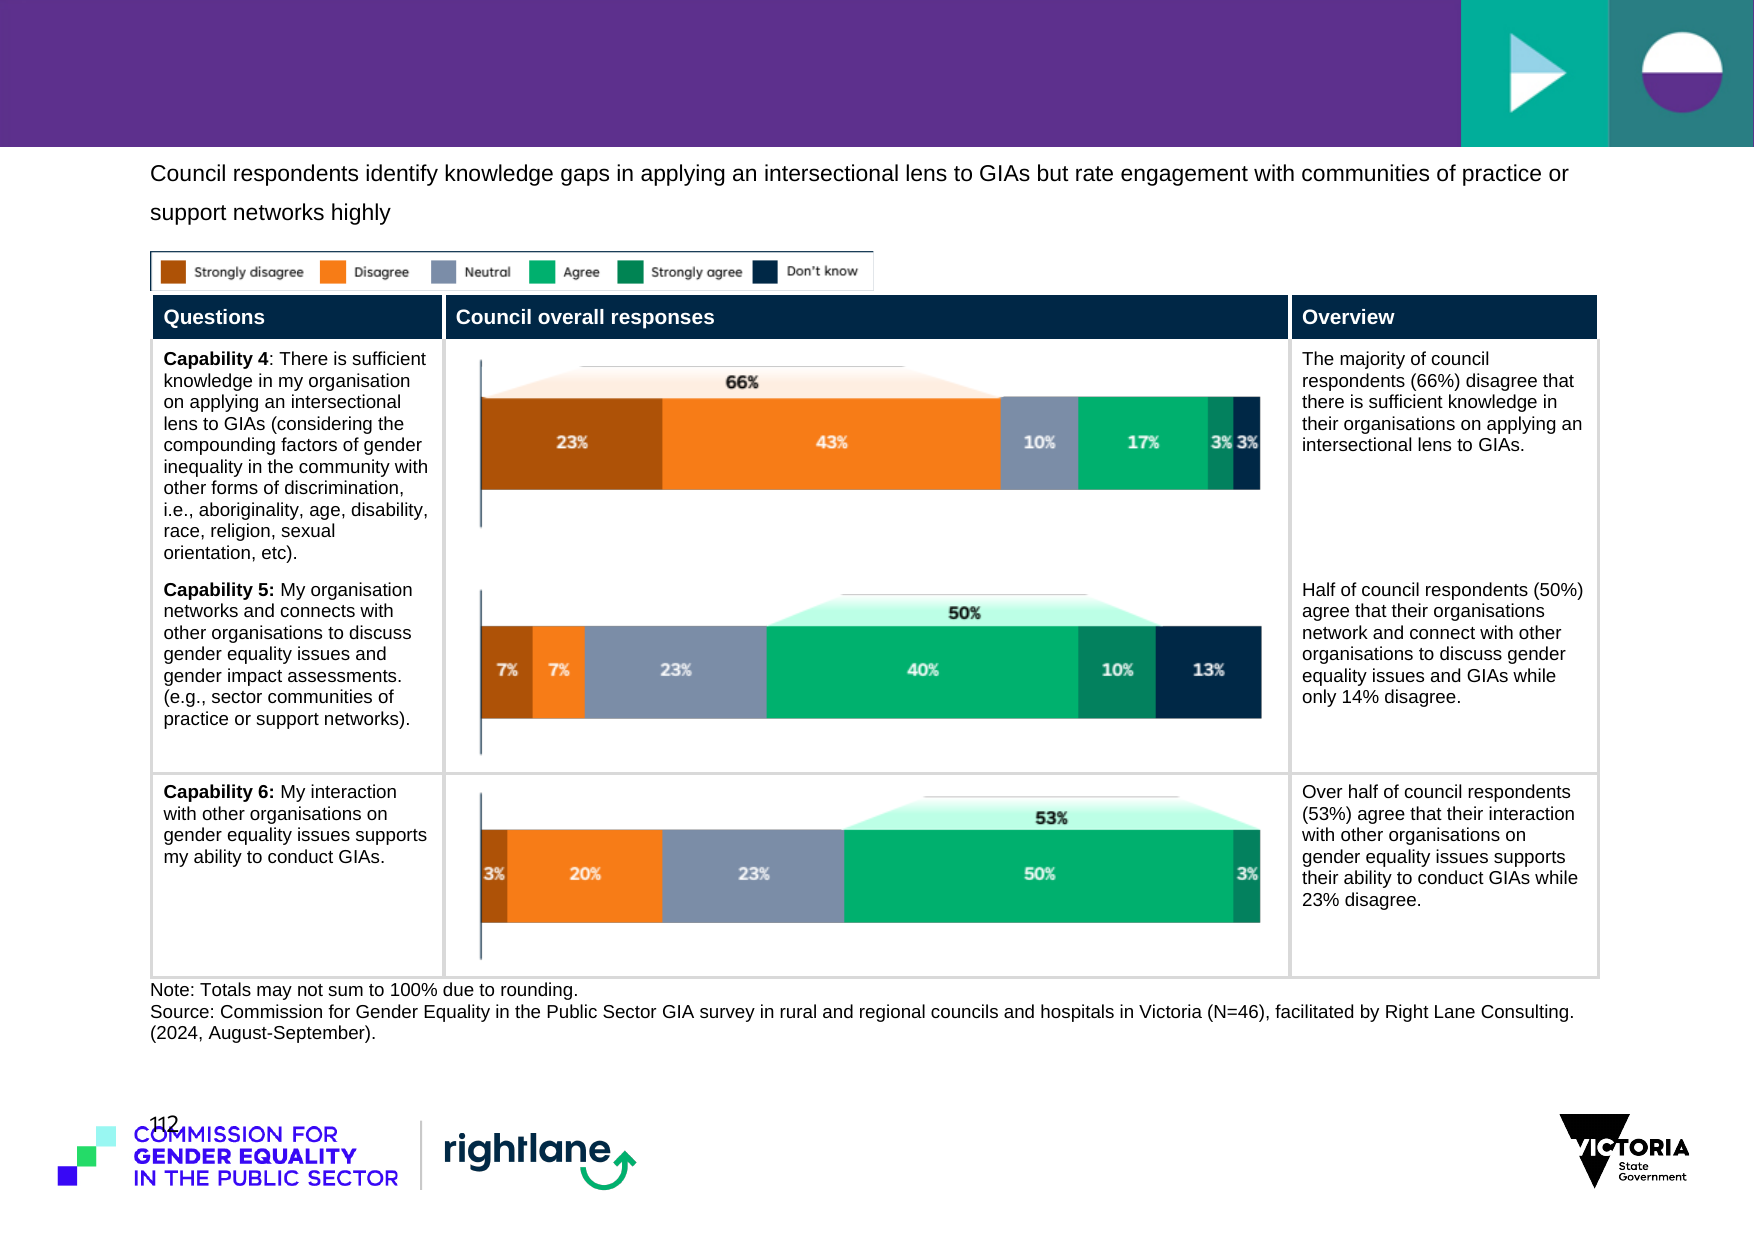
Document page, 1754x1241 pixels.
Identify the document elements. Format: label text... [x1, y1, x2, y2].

table_header Questions [153, 295, 442, 339]
table_cell [446, 342, 1288, 569]
table_cell Capability 4: There is sufficient knowledge in my organisation on applying an intersectional lens to GIAs (considering the compounding factors of gender inequality in the community with other forms of discrimination, i.e., aboriginality, age, disability, race, religion, sexual orientation, etc). [153, 342, 442, 569]
picture [444, 1133, 637, 1191]
table_cell Capability 6: My interaction with other organisations on gender equality issues supports my ability to conduct GIAs. [153, 775, 442, 976]
table_header Overview [1292, 295, 1597, 339]
text Note: Totals may not sum to 100% due to rounding. Source: Commission for Gender Equality in the Public Sector GIA survey in rural and regional councils and hospitals in Victoria (N=46), facilitated by Right Lane Consulting. (2024, August-September). [150, 979, 1604, 1044]
table_cell [446, 775, 1288, 976]
table_cell Over half of council respondents (53%) agree that their interaction with other organisations on gender equality issues supports their ability to conduct GIAs while 23% disagree. [1292, 775, 1597, 976]
picture [1559, 1114, 1690, 1189]
text Council respondents identify knowledge gaps in applying an intersectional lens to GIAs but rate engagement with communities of practice or support networks highly [150, 159, 1604, 225]
table_cell Half of council respondents (50%) agree that their organisations network and connect with other organisations to discuss gender equality issues and GIAs while only 14% disagree. [1292, 573, 1597, 772]
table_cell The majority of council respondents (66%) disagree that there is sufficient knowledge in their organisations on applying an intersectional lens to GIAs. [1292, 342, 1597, 569]
table_cell [446, 573, 1288, 772]
table_header Council overall responses [446, 295, 1288, 339]
picture [57, 1126, 398, 1186]
table_cell Capability 5: My organisation networks and connects with other organisations to discuss gender equality issues and gender impact assessments. (e.g., sector communities of practice or support networks). [153, 573, 442, 772]
picture [0, 0, 1754, 147]
